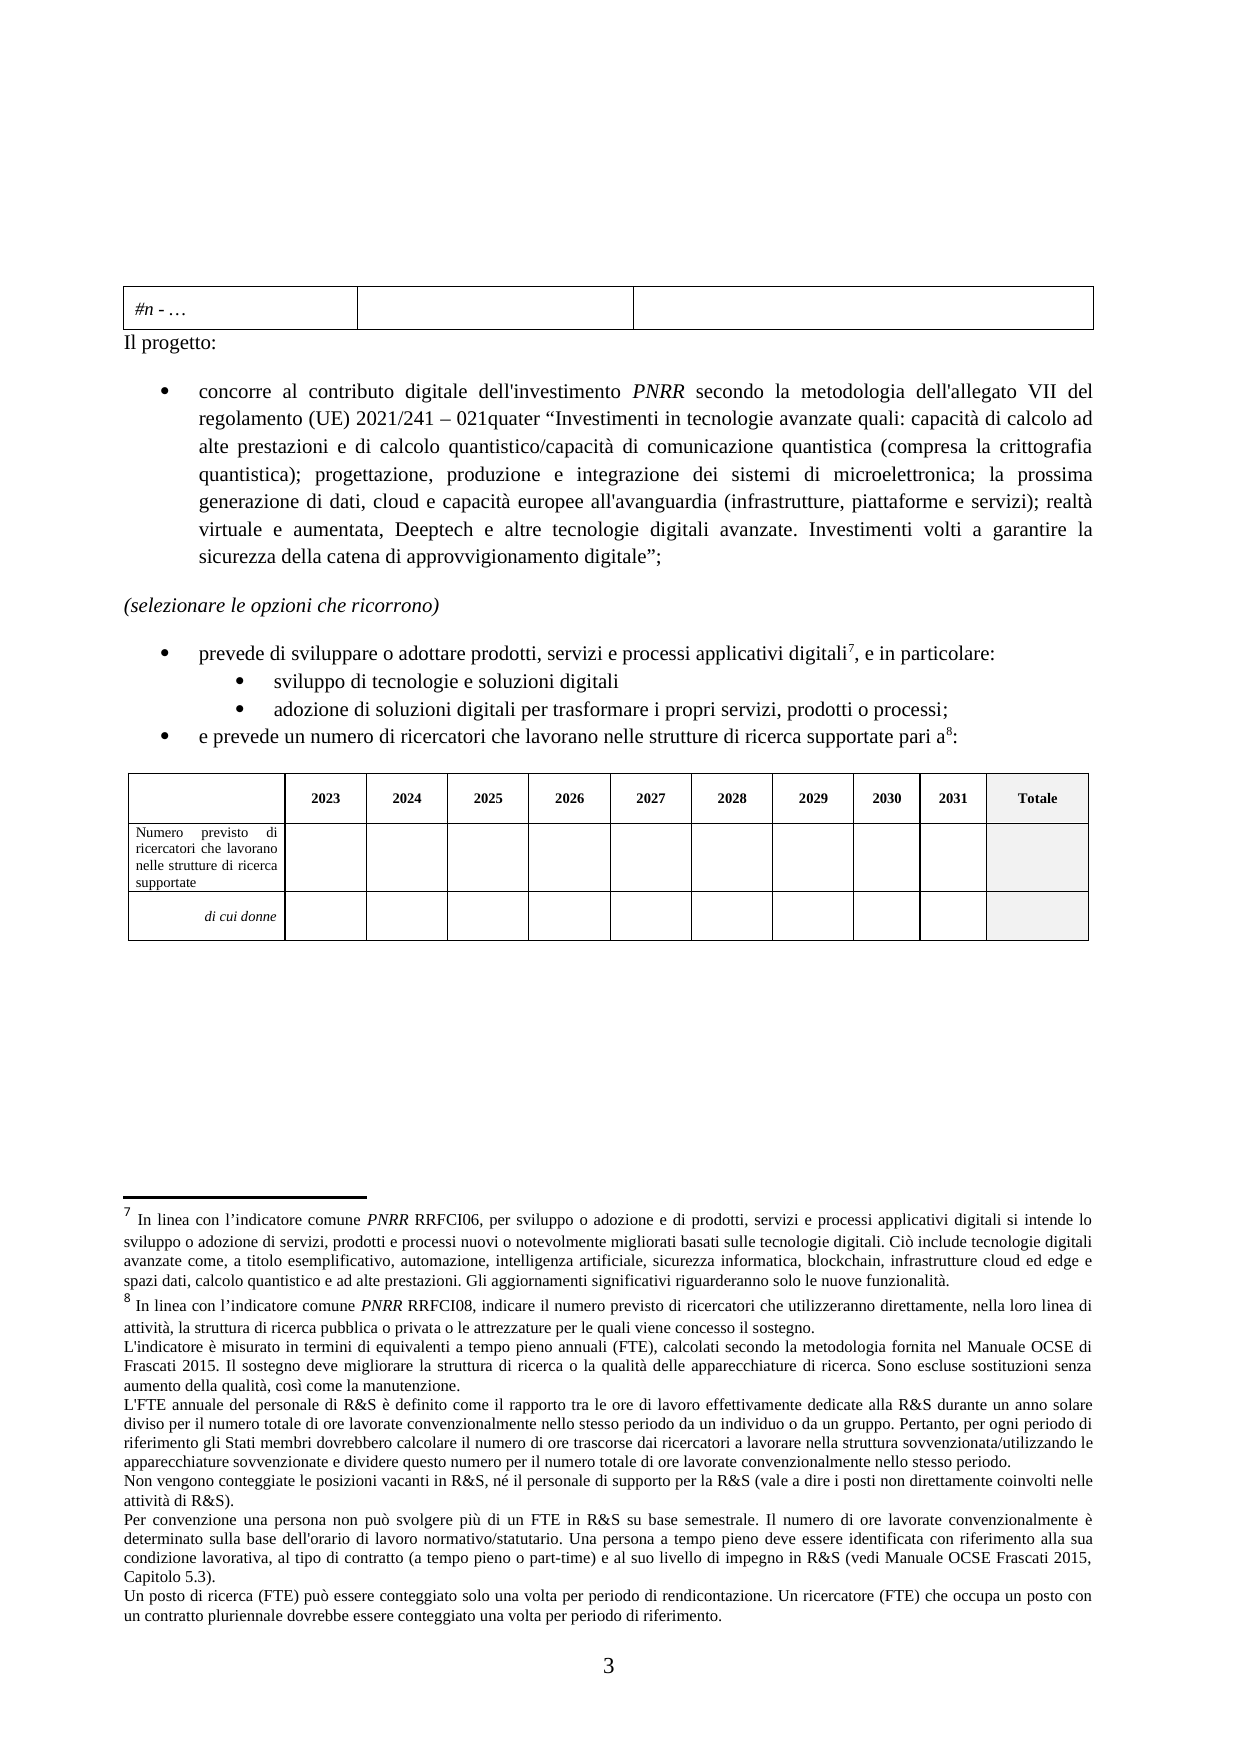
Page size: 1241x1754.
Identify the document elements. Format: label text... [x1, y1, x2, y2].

list e prevede un numero di ricercatori che lavorano nelle strutture di ricerca supportate pari a: [161, 724, 1094, 748]
table_cell [448, 892, 528, 940]
table_cell [854, 824, 919, 891]
table_cell [773, 892, 853, 940]
table_cell [987, 892, 1088, 940]
table_cell [692, 824, 772, 891]
table_cell [921, 824, 986, 891]
table_header 2027 [611, 774, 691, 822]
list concorre al contributo digitale dell'investimento PNRR secondo la metodologia dell'allegato VII del regolamento (UE) 2021/241 – 021quater “Investimenti in tecnologie avanzate quali: capacità di calcolo ad alte prestazioni e di calcolo quantistico/capacità di comunicazione quantistica (compresa la crittografia quantistica); progettazione, produzione e integrazione dei sistemi di microelettronica; la prossima generazione di dati, cloud e capacità europee all'avanguardia (infrastrutture, piattaforme e servizi); realtà virtuale e aumentata, Deeptech e altre tecnologie digitali avanzate. Investimenti volti a garantire la sicurezza della catena di approvvigionamento digitale”; [161, 379, 1094, 568]
list sviluppo di tecnologie e soluzioni digitali [236, 669, 1094, 693]
text (selezionare le opzioni che ricorrono) [123, 593, 1094, 617]
table_header 2030 [854, 774, 919, 822]
table_header Totale [987, 774, 1088, 822]
table_cell di cui donne [129, 892, 284, 940]
table_cell [367, 892, 447, 940]
table_cell Numero previsto di ricercatori che lavorano nelle strutture di ricerca supportate [129, 824, 284, 891]
table_cell [448, 824, 528, 891]
table_header 2025 [448, 774, 528, 822]
table_cell [358, 287, 633, 329]
table_header 2029 [773, 774, 853, 822]
list adozione di soluzioni digitali per trasformare i propri servizi, prodotti o processi; [236, 696, 1094, 721]
table_cell #n - … [124, 287, 357, 329]
table_cell [529, 824, 610, 891]
table_cell [529, 892, 610, 940]
table_cell [854, 892, 919, 940]
table_header 2026 [529, 774, 610, 822]
table_cell [987, 824, 1088, 891]
text Il progetto: [123, 330, 1094, 354]
table_cell [611, 892, 691, 940]
table_cell [634, 287, 1093, 329]
table_header 2023 [286, 774, 366, 822]
list prevede di sviluppare o adottare prodotti, servizi e processi applicativi digitali, e in particolare: [161, 641, 1094, 665]
table_cell [611, 824, 691, 891]
table_cell [286, 892, 366, 940]
table_header 2031 [921, 774, 986, 822]
table_cell [921, 892, 986, 940]
table_cell [773, 824, 853, 891]
table_header [129, 774, 284, 822]
table_header 2028 [692, 774, 772, 822]
table_cell [692, 892, 772, 940]
table_cell [286, 824, 366, 891]
table_header 2024 [367, 774, 447, 822]
table_cell [367, 824, 447, 891]
